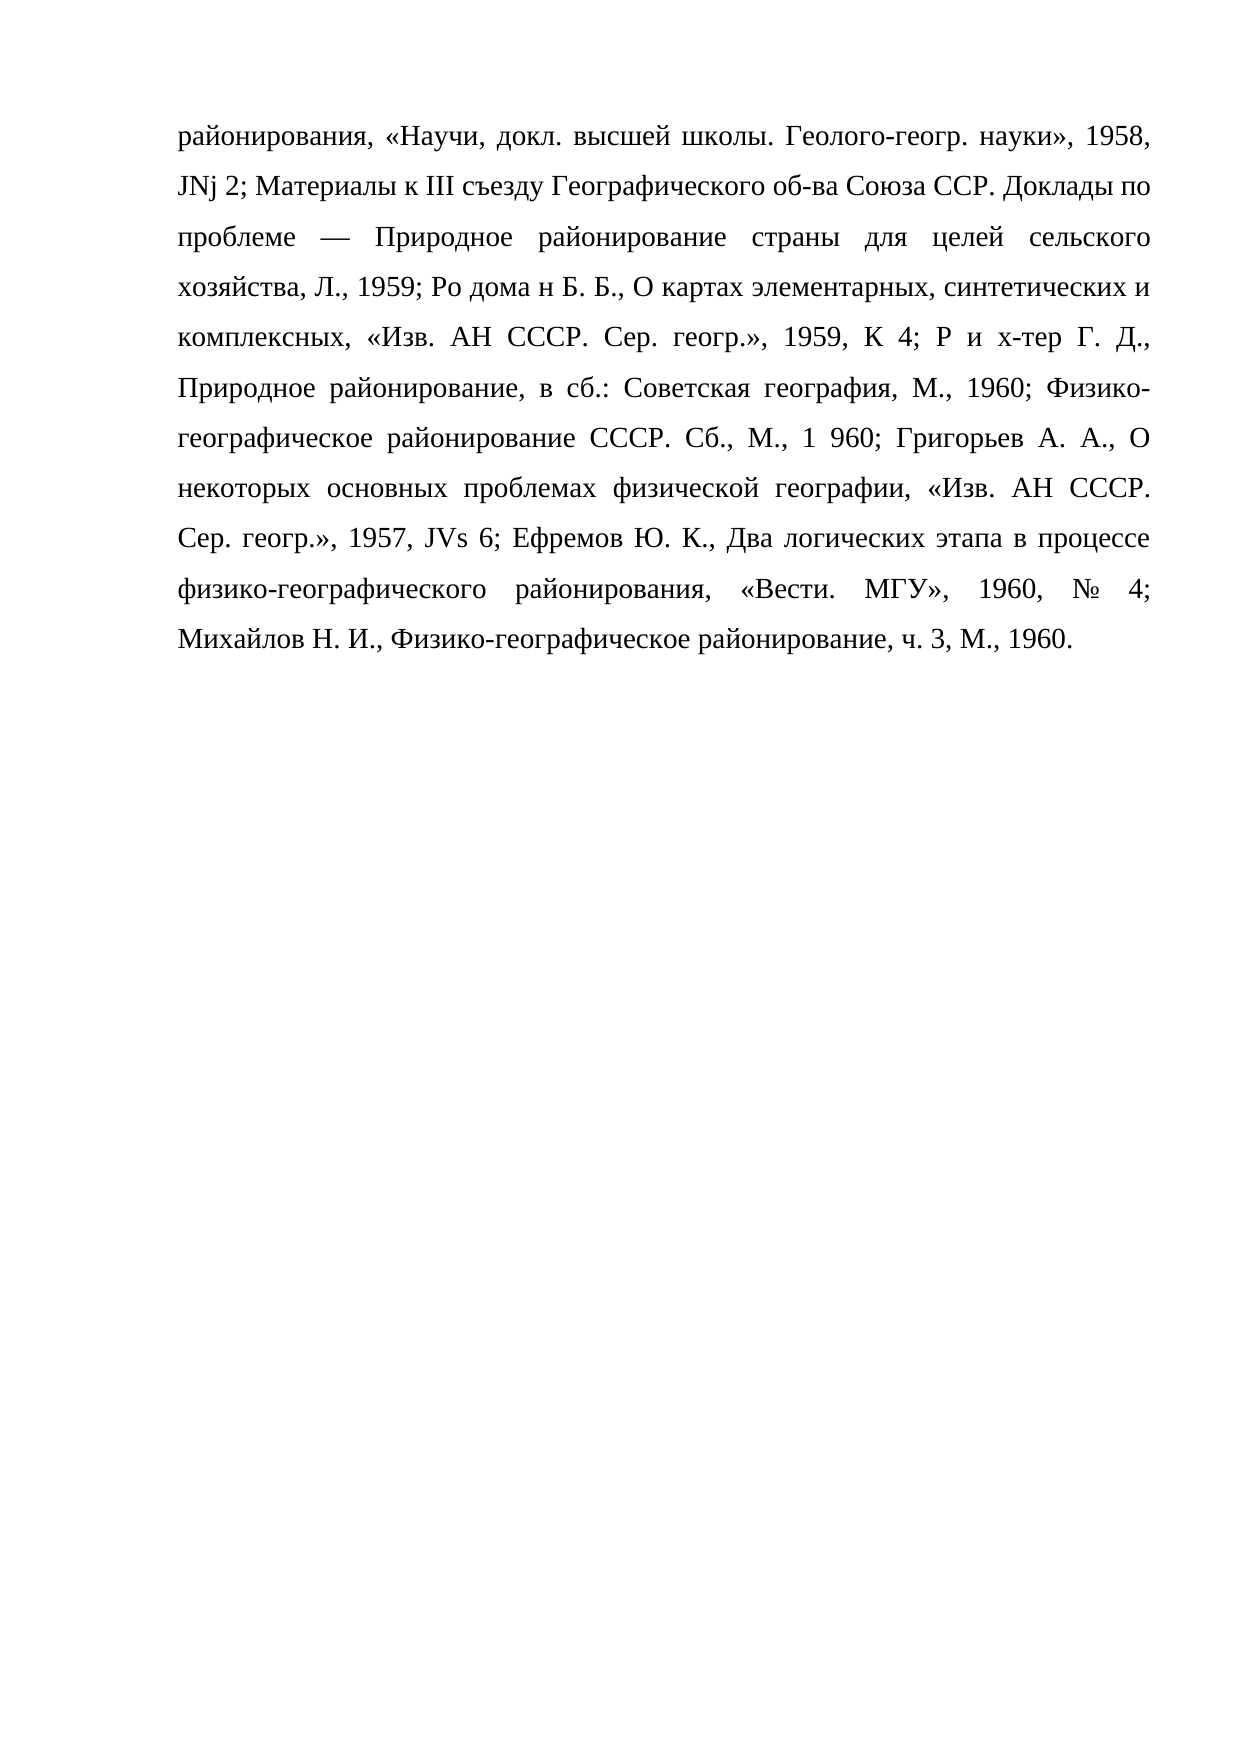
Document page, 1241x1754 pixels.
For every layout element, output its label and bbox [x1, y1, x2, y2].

text [177, 118, 1152, 655]
